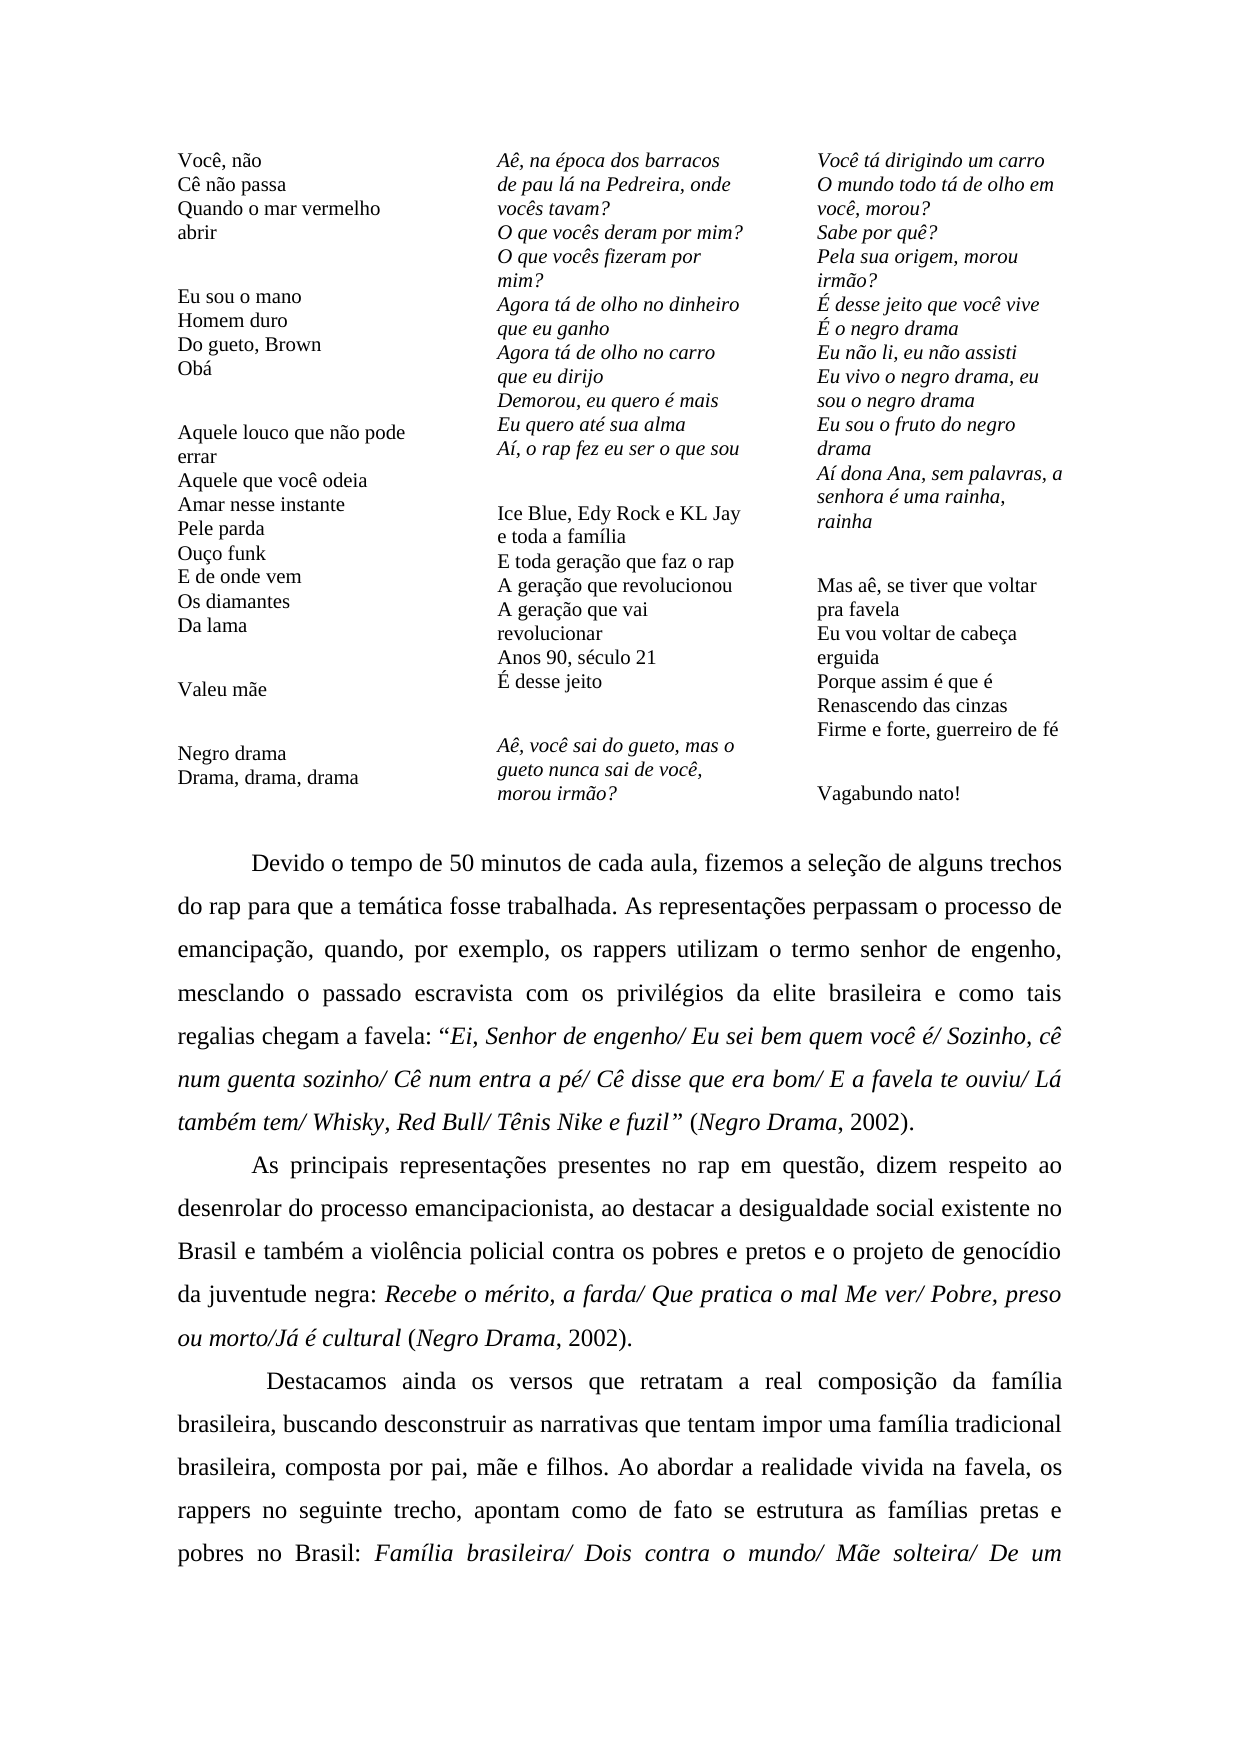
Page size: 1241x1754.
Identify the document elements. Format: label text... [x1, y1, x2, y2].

text Aquele louco que não pode errar Aquele que você odeia Amar nesse instante Pele parda Ouço funk E de onde vem Os diamantes Da lama [177, 420, 423, 637]
text Você, não Cê não passa Quando o mar vermelho abrir [177, 148, 423, 244]
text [177, 1366, 1063, 1567]
text Negro drama Drama, drama, drama [177, 741, 423, 789]
text Mas aê, se tiver que voltar pra favela Eu vou voltar de cabeça erguida Porque assim é que é Renascendo das cinzas Firme e forte, guerreiro de fé [817, 573, 1063, 741]
text Vagabundo nato! [817, 781, 1063, 805]
text Aê, você sai do gueto, mas o gueto nunca sai de você, morou irmão? Você tá dirigindo um carro O mundo todo tá de olho em você, morou? Sabe por quê? Pela sua origem, morou irmão? É desse jeito que você vive É o negro drama Eu não li, eu não assisti Eu vivo o negro drama, eu sou o negro drama Eu sou o fruto do negro drama Aí dona Ana, sem palavras, a senhora é uma rainha, rainha [817, 148, 1063, 533]
text Eu sou o mano Homem duro Do gueto, Brown Obá [177, 284, 423, 380]
text Devido o tempo de 50 minutos de cada aula, fizemos a seleção de alguns trechos do rap para que a temática fosse trabalhada. As representações perpassam o processo de emancipação, quando, por exemplo, os rappers utilizam o termo senhor de engenho, mesclando o passado escravista com os privilégios da elite brasileira e como tais regalias chegam a favela: “Ei, Senhor de engenho/ Eu sei bem quem você é/ Sozinho, cê num guenta sozinho/ Cê num entra a pé/ Cê disse que era bom/ E a favela te ouviu/ Lá também tem/ Whisky, Red Bull/ Tênis Nike e fuzil” (Negro Drama, 2002). [177, 848, 1063, 1136]
text Aê, na época dos barracos de pau lá na Pedreira, onde vocês tavam? O que vocês deram por mim? O que vocês fizeram por mim? Agora tá de olho no dinheiro que eu ganho Agora tá de olho no carro que eu dirijo Demorou, eu quero é mais Eu quero até sua alma Aí, o rap fez eu ser o que sou [497, 148, 743, 460]
text Ice Blue, Edy Rock e KL Jay e toda a família E toda geração que faz o rap A geração que revolucionou A geração que vai revolucionar Anos 90, século 21 É desse jeito [497, 500, 743, 693]
text Valeu mãe [177, 677, 423, 701]
text As principais representações presentes no rap em questão, dizem respeito ao desenrolar do processo emancipacionista, ao destacar a desigualdade social existente no Brasil e também a violência policial contra os pobres e pretos e o projeto de genocídio da juventude negra: Recebe o mérito, a farda/ Que pratica o mal Me ver/ Pobre, preso ou morto/Já é cultural (Negro Drama, 2002). [177, 1150, 1063, 1351]
